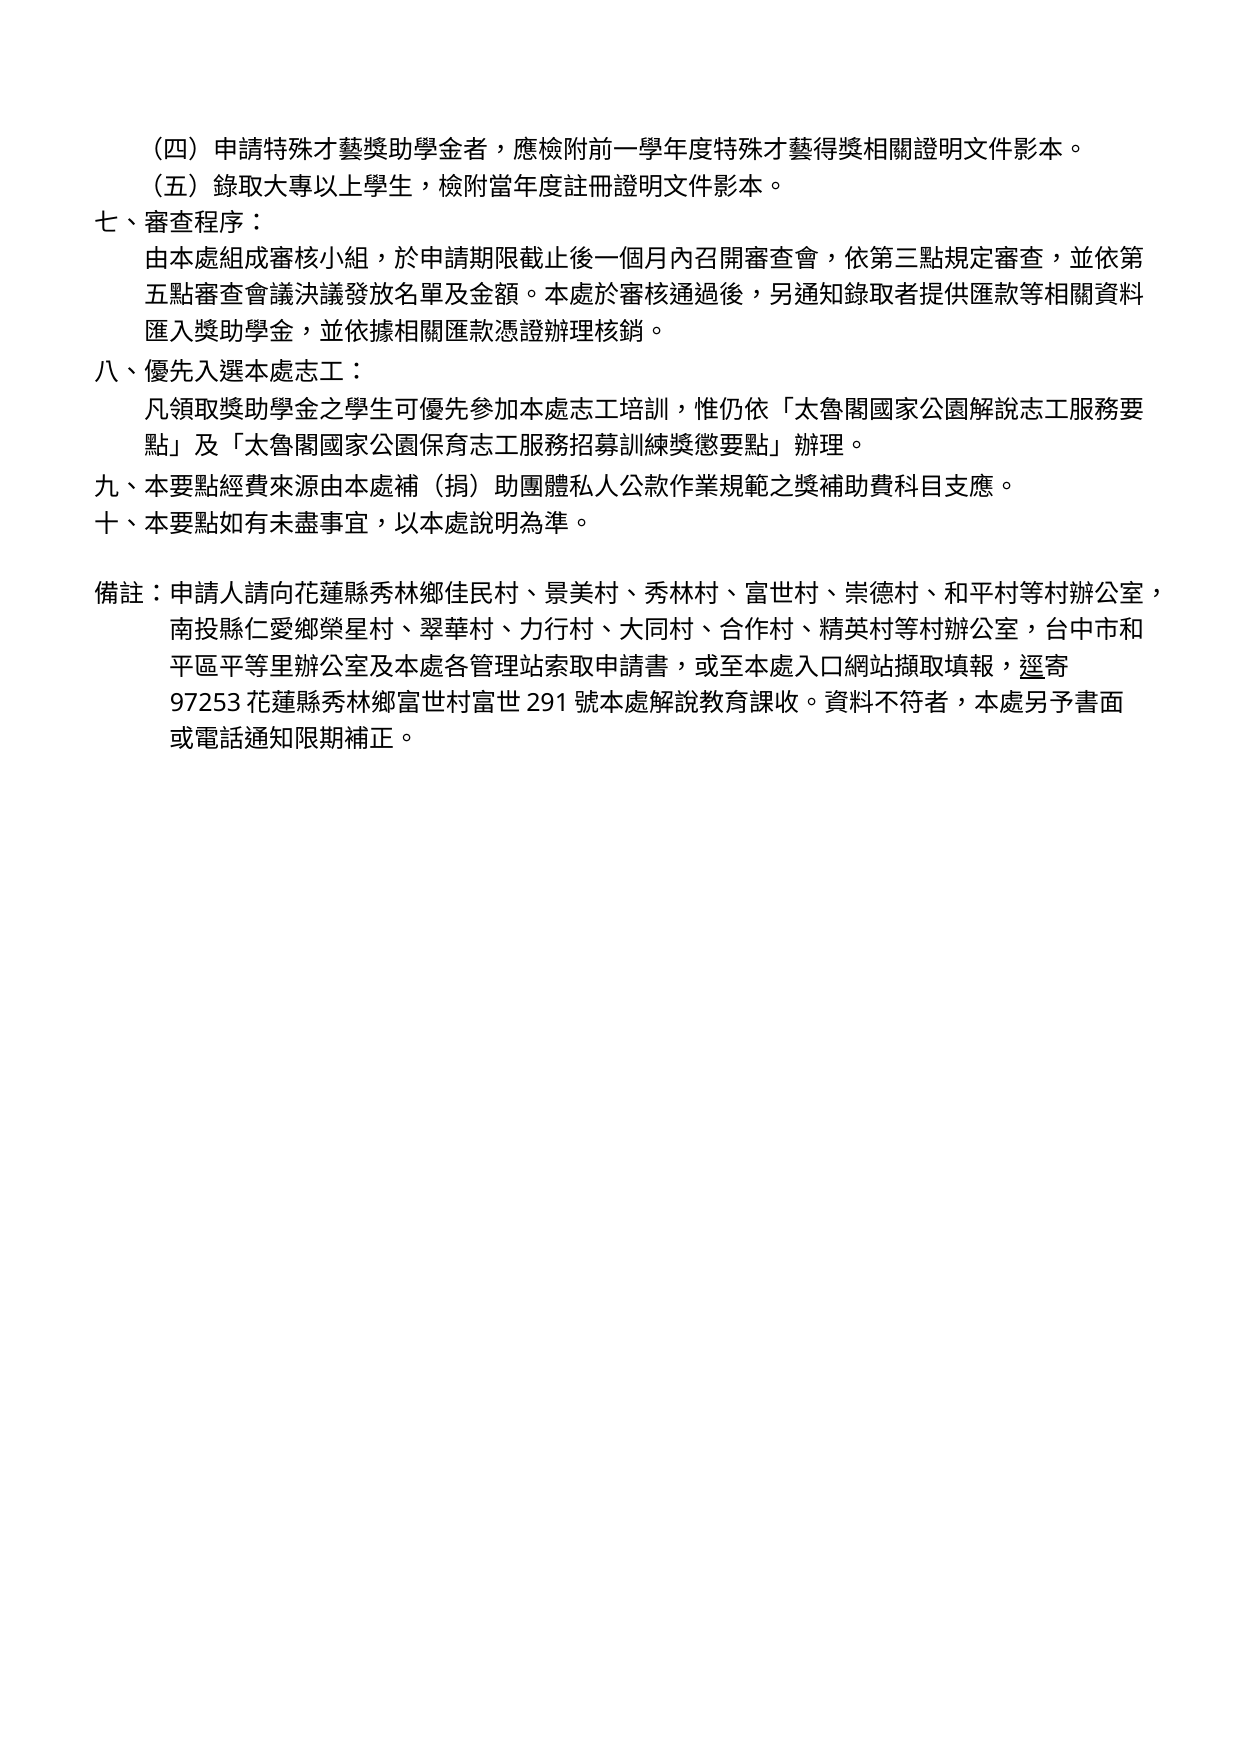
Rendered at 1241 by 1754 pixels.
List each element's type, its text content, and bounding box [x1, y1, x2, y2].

text 十、本要點如有未盡事宜，以本處說明為準。 [94, 503, 1146, 539]
text 五點審查會議決議發放名單及金額。本處於審核通過後，另通知錄取者提供匯款等相關資料 [144, 275, 1146, 311]
text 匯入獎助學金，並依據相關匯款憑證辦理核銷。 [144, 311, 1146, 347]
text （五）錄取大專以上學生，檢附當年度註冊證明文件影本。 [139, 166, 1146, 202]
text 九、本要點經費來源由本處補（捐）助團體私人公款作業規範之獎補助費科目支應。 [94, 462, 1146, 503]
text 備註：申請人請向花蓮縣秀林鄉佳民村、景美村、秀林村、富世村、崇德村、和平村等村辦公室，南投縣仁愛鄉榮星村、翠華村、力行村、大同村、合作村、精英村等村辦公室，台中市和平區平等里辦公室及本處各管理站索取申請書，或至本處入口網站擷取填報，逕寄97253花蓮縣秀林鄉富世村富世291號本處解說教育課收。資料不符者，本處另予書面或電話通知限期補正。 [94, 573, 1146, 755]
text 由本處組成審核小組，於申請期限截止後一個月內召開審查會，依第三點規定審查，並依第 [144, 239, 1146, 275]
text 凡領取獎助學金之學生可優先參加本處志工培訓，惟仍依「太魯閣國家公園解說志工服務要點」及「太魯閣國家公園保育志工服務招募訓練獎懲要點」辦理。 [144, 389, 1146, 462]
text （四）申請特殊才藝獎助學金者，應檢附前一學年度特殊才藝得獎相關證明文件影本。 [139, 130, 1146, 166]
text 八、優先入選本處志工： [94, 347, 1146, 389]
text 七、審查程序： [94, 202, 1146, 239]
